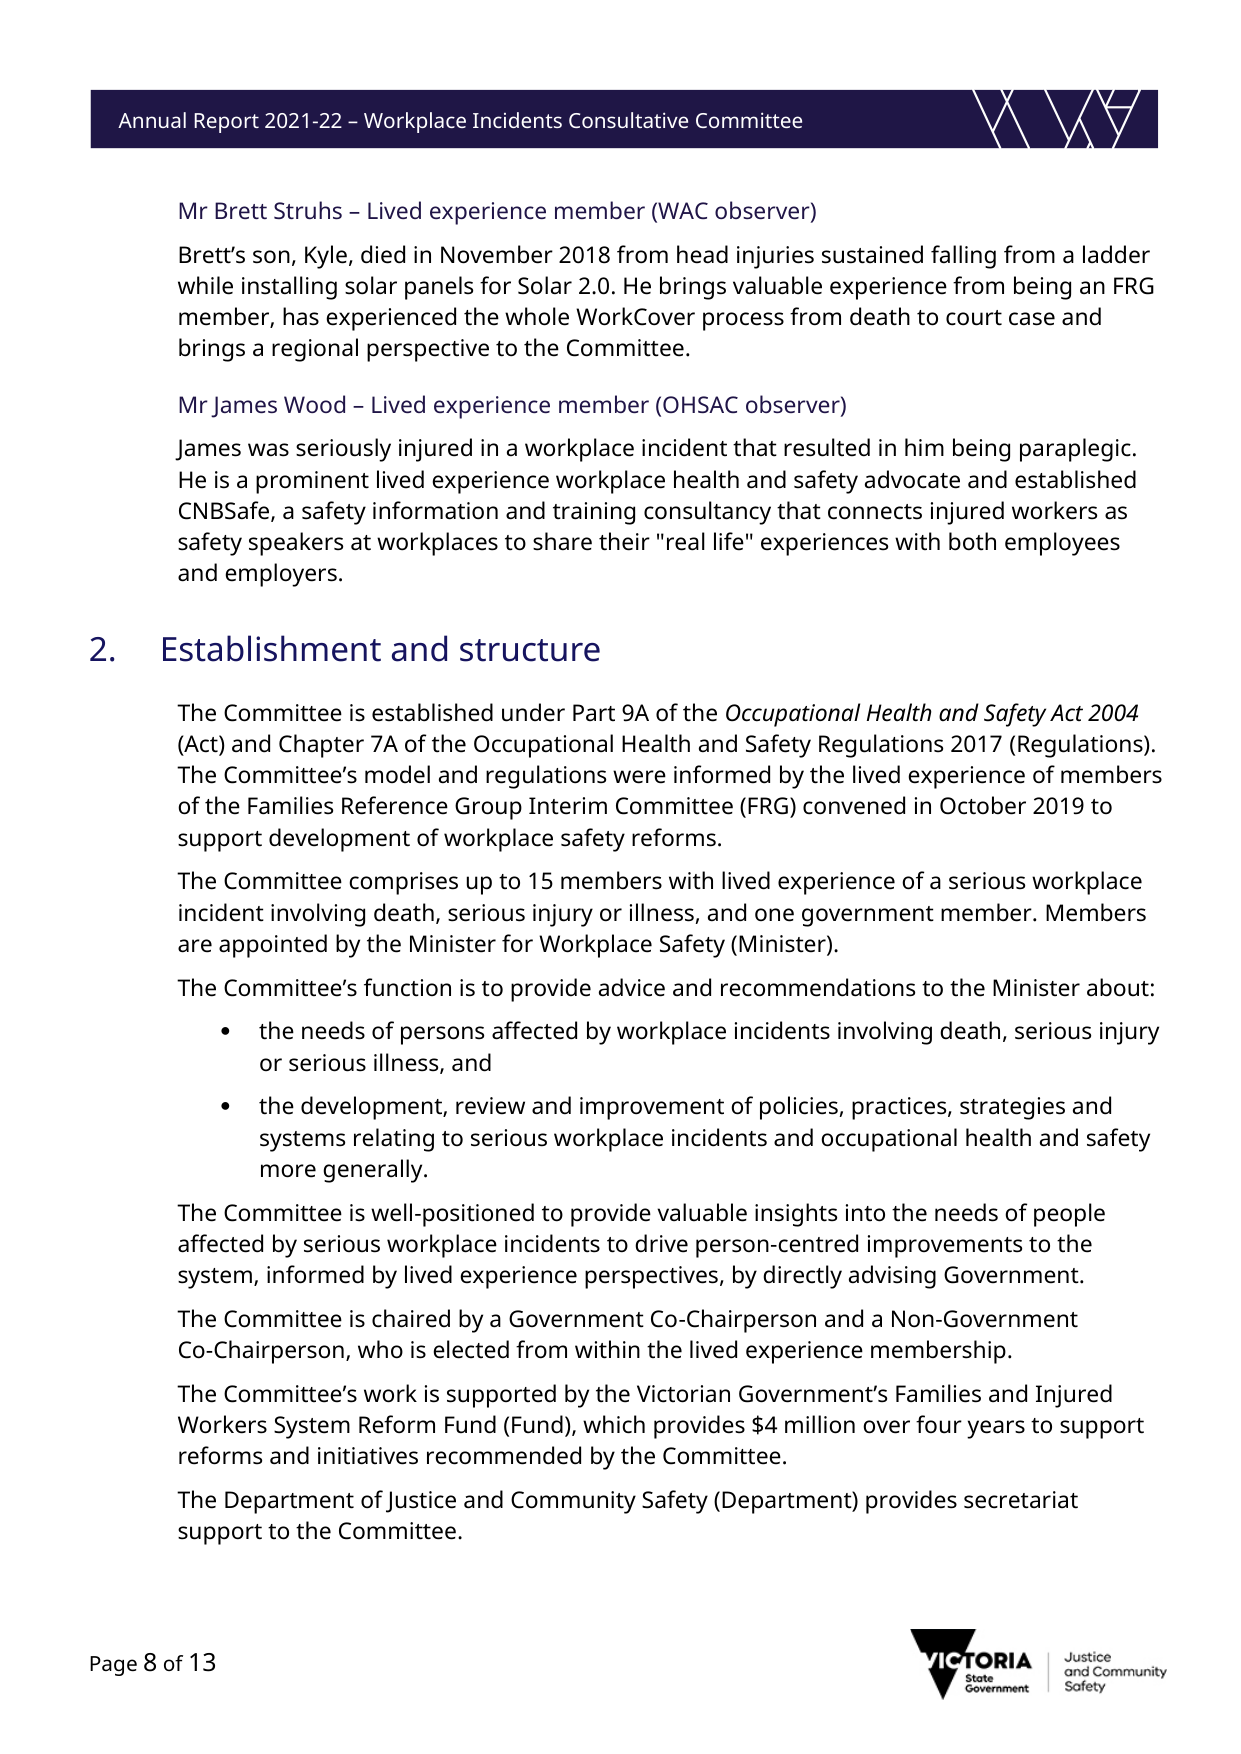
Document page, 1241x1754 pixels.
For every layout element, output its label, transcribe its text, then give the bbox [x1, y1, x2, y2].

list the development, review and improvement of policies, practices, strategies and systems relating to serious workplace incidents and occupational health and safety more generally. [221, 1090, 1167, 1184]
text The Committee comprises up to 15 members with lived experience of a serious workplace incident involving death, serious injury or illness, and one government member. Members are appointed by the Minister for Workplace Safety (Minister). [177, 865, 1167, 959]
text Brett’s son, Kyle, died in November 2018 from head injuries sustained falling from a ladder while installing solar panels for Solar 2.0. He brings valuable experience from being an FRG member, has experienced the whole WorkCover process from death to court case and brings a regional perspective to the Committee. [177, 239, 1167, 364]
list the needs of persons affected by workplace incidents involving death, serious injury or serious illness, and [221, 1015, 1167, 1078]
picture [910, 1629, 1167, 1700]
text The Committee’s function is to provide advice and recommendations to the Minister about: [177, 972, 1167, 1003]
subtitle Establishment and structure [89, 626, 1167, 672]
subtitle Mr James Wood – Lived experience member (OHSAC observer) [177, 389, 1167, 420]
subtitle Mr Brett Struhs – Lived experience member (WAC observer) [177, 195, 1167, 226]
text The Committee is established under Part 9A of the Occupational Health and Safety Act 2004 (Act) and Chapter 7A of the Occupational Health and Safety Regulations 2017 (Regulations). The Committee’s model and regulations were informed by the lived experience of members of the Families Reference Group Interim Committee (FRG) convened in October 2019 to support development of workplace safety reforms. [177, 697, 1167, 853]
text The Committee is chaired by a Government Co-Chairperson and a Non-Government Co-Chairperson, who is elected from within the lived experience membership. [177, 1303, 1167, 1365]
text The Committee is well-positioned to provide valuable insights into the needs of people affected by serious workplace incidents to drive person-centred improvements to the system, informed by lived experience perspectives, by directly advising Government. [177, 1197, 1167, 1290]
text The Department of Justice and Community Safety (Department) provides secretariat support to the Committee. [177, 1484, 1167, 1547]
text James was seriously injured in a workplace incident that resulted in him being paraplegic. He is a prominent lived experience workplace health and safety advocate and established CNBSafe, a safety information and training consultancy that connects injured workers as safety speakers at workplaces to share their "real life" experiences with both employees and employers. [177, 432, 1167, 589]
text The Committee’s work is supported by the Victorian Government’s Families and Injured Workers System Reform Fund (Fund), which provides $4 million over four years to support reforms and initiatives recommended by the Committee. [177, 1378, 1167, 1472]
picture [0, 0, 1241, 165]
